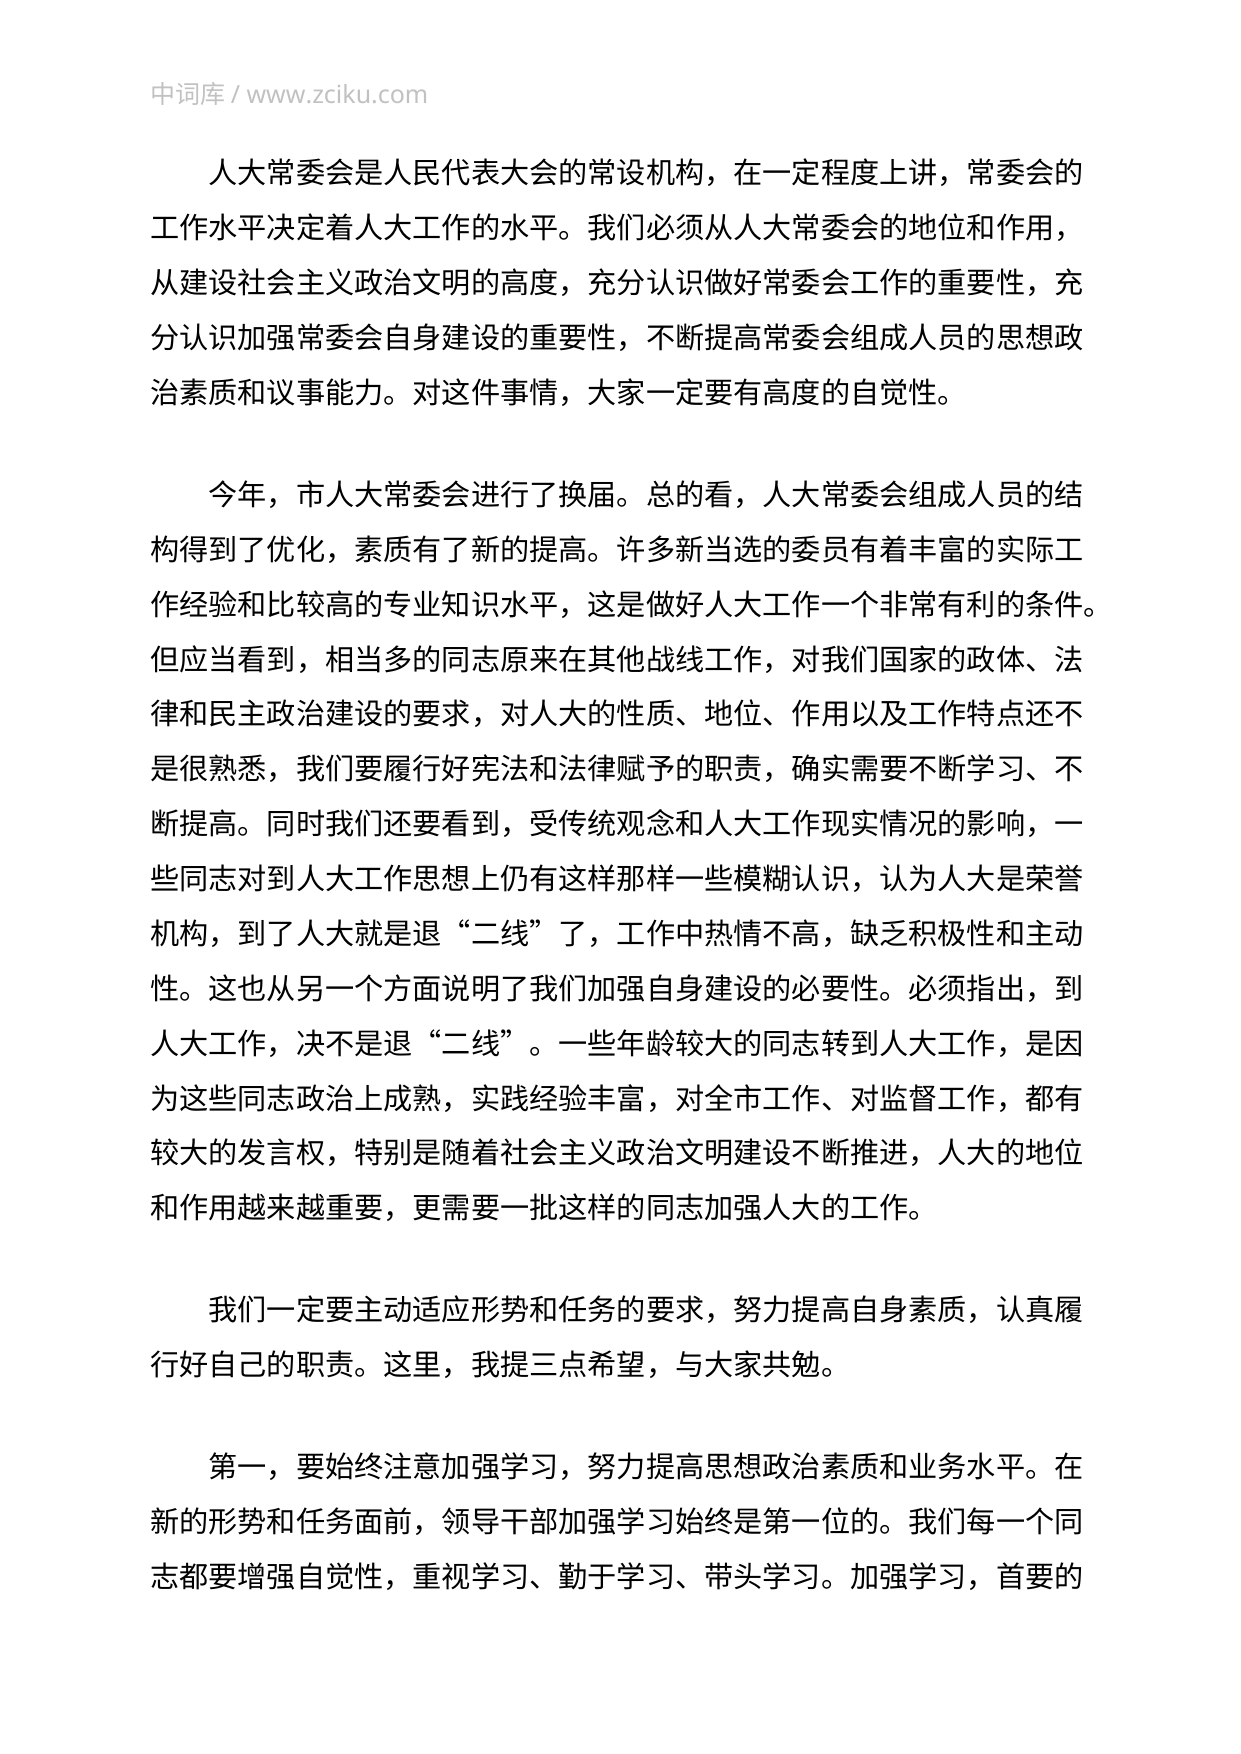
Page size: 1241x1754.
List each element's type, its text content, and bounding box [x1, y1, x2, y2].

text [150, 1443, 1090, 1596]
text 我们一定要主动适应形势和任务的要求，努力提高自身素质，认真履行好自己的职责。这里，我提三点希望，与大家共勉。 [150, 1287, 1090, 1384]
text 人大常委会是人民代表大会的常设机构，在一定程度上讲，常委会的工作水平决定着人大工作的水平。我们必须从人大常委会的地位和作用，从建设社会主义政治文明的高度，充分认识做好常委会工作的重要性，充分认识加强常委会自身建设的重要性，不断提高常委会组成人员的思想政治素质和议事能力。对这件事情，大家一定要有高度的自觉性。 [150, 150, 1090, 412]
text 今年，市人大常委会进行了换届。总的看，人大常委会组成人员的结构得到了优化，素质有了新的提高。许多新当选的委员有着丰富的实际工作经验和比较高的专业知识水平，这是做好人大工作一个非常有利的条件。但应当看到，相当多的同志原来在其他战线工作，对我们国家的政体、法律和民主政治建设的要求，对人大的性质、地位、作用以及工作特点还不是很熟悉，我们要履行好宪法和法律赋予的职责，确实需要不断学习、不断提高。同时我们还要看到，受传统观念和人大工作现实情况的影响，一些同志对到人大工作思想上仍有这样那样一些模糊认识，认为人大是荣誉机构，到了人大就是退“二线”了，工作中热情不高，缺乏积极性和主动性。这也从另一个方面说明了我们加强自身建设的必要性。必须指出，到人大工作，决不是退“二线”。一些年龄较大的同志转到人大工作，是因为这些同志政治上成熟，实践经验丰富，对全市工作、对监督工作，都有较大的发言权，特别是随着社会主义政治文明建设不断推进，人大的地位和作用越来越重要，更需要一批这样的同志加强人大的工作。 [150, 471, 1090, 1227]
